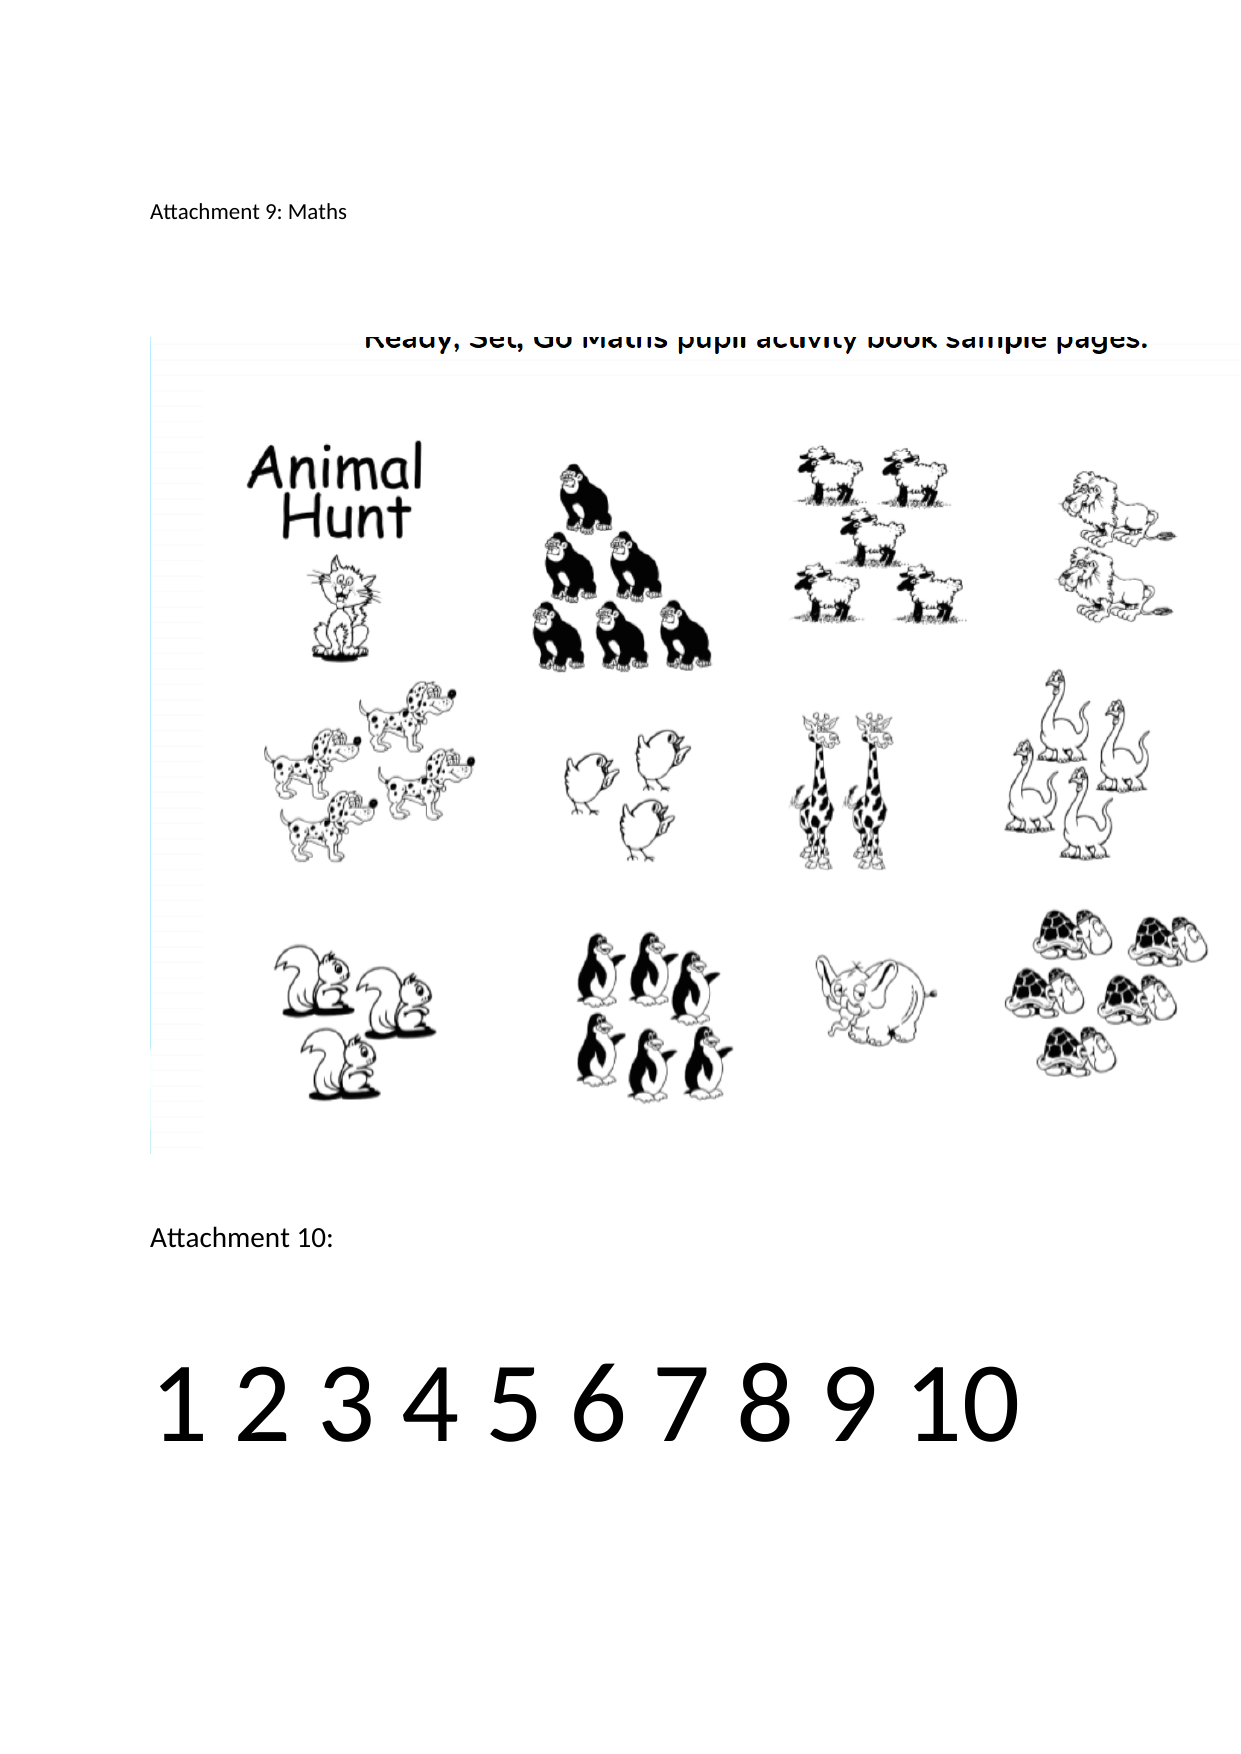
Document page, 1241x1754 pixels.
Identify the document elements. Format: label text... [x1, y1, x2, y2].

picture [150, 337, 1241, 1154]
text Attachment 10: [150, 1219, 1090, 1255]
text Attachment 9: Maths [150, 197, 1090, 225]
text 1 2 3 4 5 6 7 8 9 10 [150, 1330, 1090, 1469]
